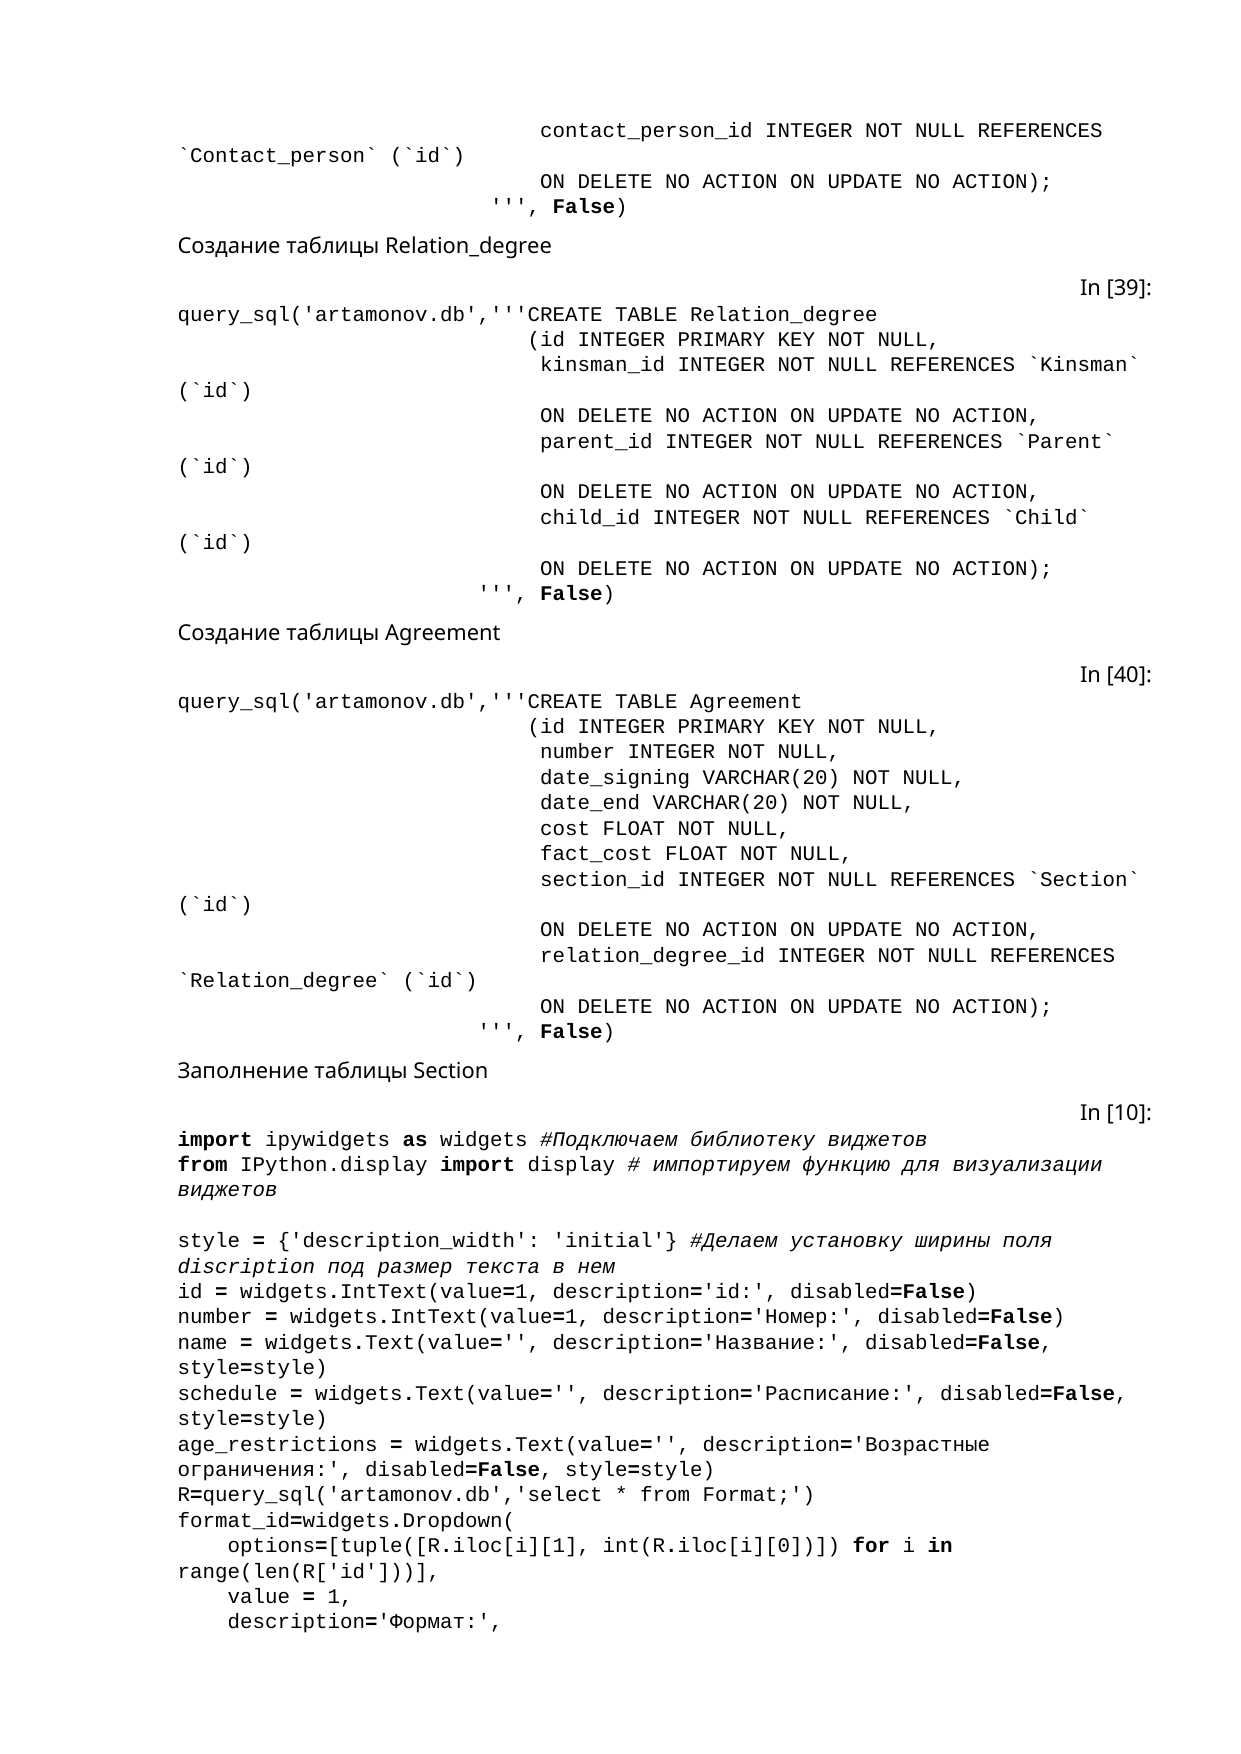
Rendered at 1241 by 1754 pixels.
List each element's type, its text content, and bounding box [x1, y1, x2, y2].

text value = 1, [177, 1584, 1152, 1610]
text (id INTEGER PRIMARY KEY NOT NULL, [177, 714, 1152, 740]
text In [40]: [177, 659, 1152, 689]
text contact_person_id INTEGER NOT NULL REFERENCES `Contact_person` (`id`) [177, 118, 1152, 169]
text Создание таблицы Relation_degree [177, 230, 1152, 259]
text id = widgets.IntText(value=1, description='id:', disabled=False) [177, 1279, 1152, 1305]
text Заполнение таблицы Section [177, 1055, 1152, 1084]
text style = {'description_width': 'initial'} #Делаем установку ширины поля discription под размер текста в нем [177, 1228, 1152, 1279]
text query_sql('artamonov.db','''CREATE TABLE Agreement [177, 689, 1152, 714]
text ON DELETE NO ACTION ON UPDATE NO ACTION); [177, 994, 1152, 1019]
text ON DELETE NO ACTION ON UPDATE NO ACTION, [177, 403, 1152, 429]
text child_id INTEGER NOT NULL REFERENCES `Child` (`id`) [177, 505, 1152, 556]
text ON DELETE NO ACTION ON UPDATE NO ACTION, [177, 918, 1152, 943]
text date_end VARCHAR(20) NOT NULL, [177, 791, 1152, 816]
text ON DELETE NO ACTION ON UPDATE NO ACTION); [177, 556, 1152, 581]
text cost FLOAT NOT NULL, [177, 816, 1152, 841]
text ''', False) [177, 194, 1152, 220]
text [177, 1533, 1152, 1584]
text ''', False) [177, 1019, 1152, 1045]
text number = widgets.IntText(value=1, description='Номер:', disabled=False) [177, 1305, 1152, 1330]
text from IPython.display import display # импортируем функцию для визуализации виджетов [177, 1152, 1152, 1203]
text format_id=widgets.Dropdown( [177, 1508, 1152, 1533]
text section_id INTEGER NOT NULL REFERENCES `Section` (`id`) [177, 867, 1152, 918]
text query_sql('artamonov.db','''CREATE TABLE Relation_degree [177, 302, 1152, 327]
text Создание таблицы Agreement [177, 617, 1152, 647]
text relation_degree_id INTEGER NOT NULL REFERENCES `Relation_degree` (`id`) [177, 943, 1152, 994]
text name = widgets.Text(value='', description='Название:', disabled=False, style=style) [177, 1330, 1152, 1381]
text schedule = widgets.Text(value='', description='Расписание:', disabled=False, style=style) [177, 1381, 1152, 1432]
text number INTEGER NOT NULL, [177, 740, 1152, 765]
text date_signing VARCHAR(20) NOT NULL, [177, 765, 1152, 791]
text ON DELETE NO ACTION ON UPDATE NO ACTION); [177, 169, 1152, 194]
text description='Формат:', [177, 1610, 1152, 1635]
text In [10]: [177, 1097, 1152, 1127]
text kinsman_id INTEGER NOT NULL REFERENCES `Kinsman` (`id`) [177, 353, 1152, 403]
text ON DELETE NO ACTION ON UPDATE NO ACTION, [177, 480, 1152, 505]
text parent_id INTEGER NOT NULL REFERENCES `Parent` (`id`) [177, 429, 1152, 480]
text import ipywidgets as widgets #Подключаем библиотеку виджетов [177, 1127, 1152, 1152]
text In [39]: [177, 272, 1152, 302]
text (id INTEGER PRIMARY KEY NOT NULL, [177, 327, 1152, 353]
text ''', False) [177, 581, 1152, 607]
text fact_cost FLOAT NOT NULL, [177, 841, 1152, 867]
text age_restrictions = widgets.Text(value='', description='Возрастные ограничения:', disabled=False, style=style) [177, 1432, 1152, 1483]
text R=query_sql('artamonov.db','select * from Format;') [177, 1483, 1152, 1508]
